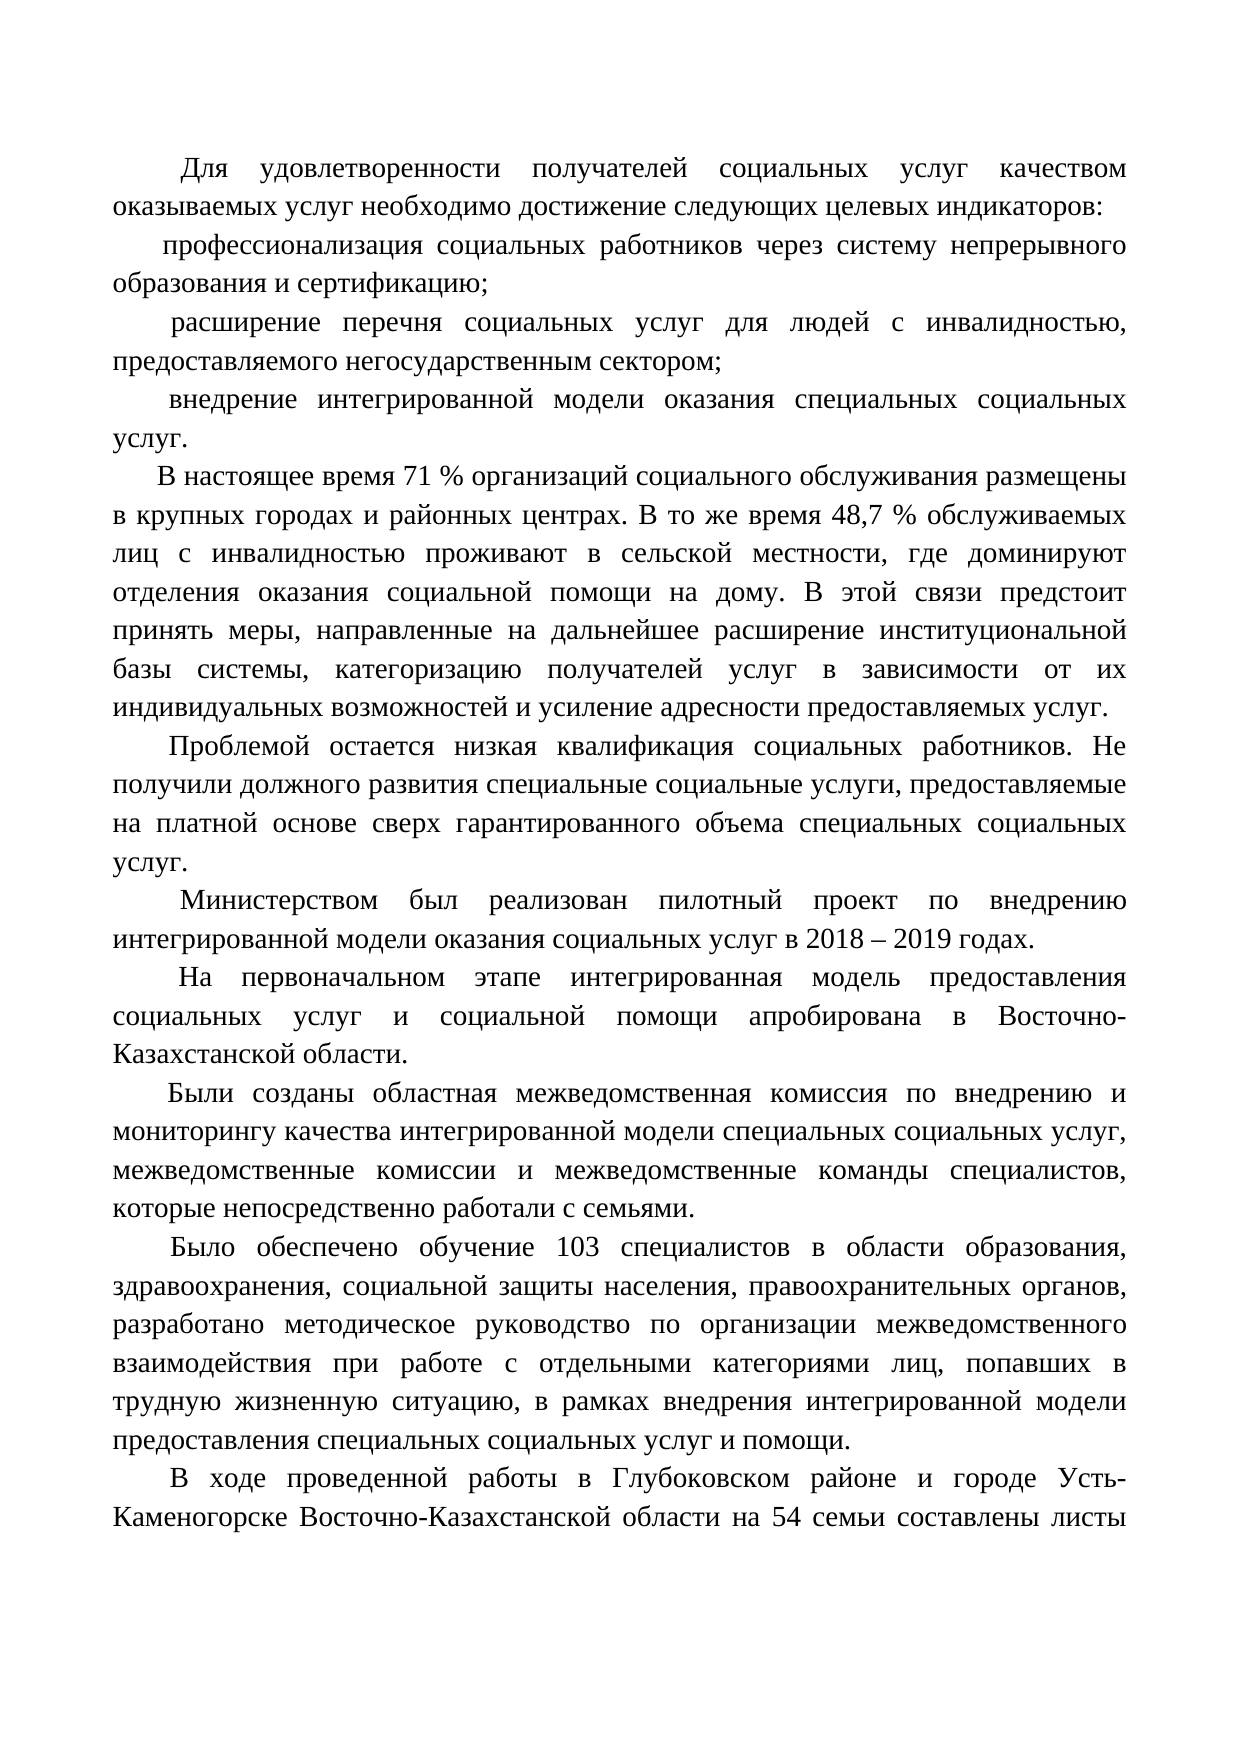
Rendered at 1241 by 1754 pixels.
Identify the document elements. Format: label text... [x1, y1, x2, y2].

text Министерством был реализован пилотный проект по внедрению интегрированной модели оказания социальных услуг в 2018 – 2019 годах. [112, 882, 1128, 954]
text внедрение интегрированной модели оказания специальных социальных услуг. [112, 381, 1128, 453]
text На первоначальном этапе интегрированная модель предоставления социальных услуг и социальной помощи апробирована в Восточно-Казахстанской области. [112, 959, 1128, 1070]
text Было обеспечено обучение 103 специалистов в области образования, здравоохранения, социальной защиты населения, правоохранительных органов, разработано методическое руководство по организации межведомственного взаимодействия при работе с отдельными категориями лиц, попавших в трудную жизненную ситуацию, в рамках внедрения интегрированной модели предоставления специальных социальных услуг и помощи. [112, 1229, 1128, 1455]
text расширение перечня социальных услуг для людей с инвалидностью, предоставляемого негосударственным сектором; [112, 304, 1128, 376]
text В настоящее время 71 % организаций социального обслуживания размещены в крупных городах и районных центрах. В то же время 48,7 % обслуживаемых лиц с инвалидностью проживают в сельской местности, где доминируют отделения оказания социальной помощи на дому. В этой связи предстоит принять меры, направленные на дальнейшее расширение институциональной базы системы, категоризацию получателей услуг в зависимости от их индивидуальных возможностей и усиление адресности предоставляемых услуг. [112, 458, 1128, 723]
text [112, 1460, 1128, 1532]
text Проблемой остается низкая квалификация социальных работников. Не получили должного развития специальные социальные услуги, предоставляемые на платной основе сверх гарантированного объема специальных социальных услуг. [112, 728, 1128, 877]
text Для удовлетворенности получателей социальных услуг качеством оказываемых услуг необходимо достижение следующих целевых индикаторов: [112, 150, 1128, 222]
text профессионализация социальных работников через систему непрерывного образования и сертификацию; [112, 227, 1128, 299]
text Были созданы областная межведомственная комиссия по внедрению и мониторингу качества интегрированной модели специальных социальных услуг, межведомственные комиссии и межведомственные команды специалистов, которые непосредственно работали с семьями. [112, 1075, 1128, 1224]
